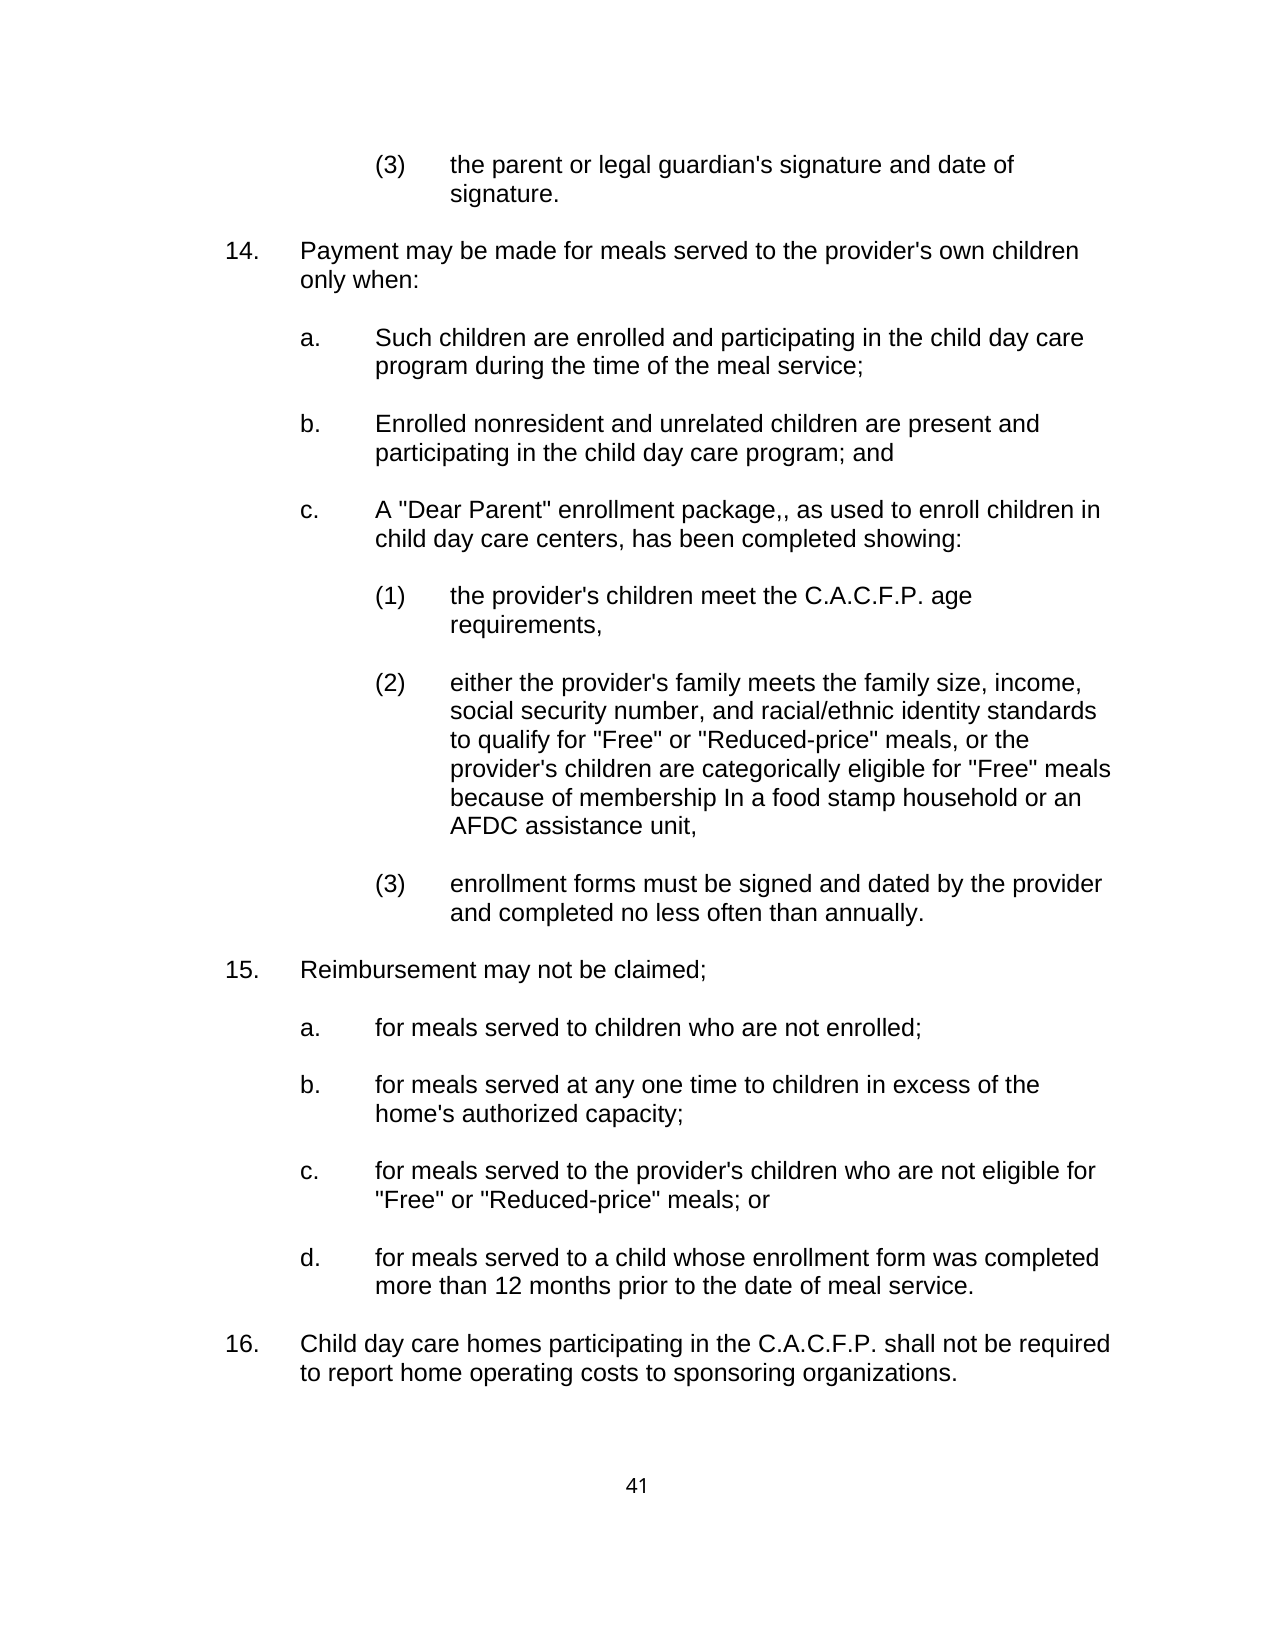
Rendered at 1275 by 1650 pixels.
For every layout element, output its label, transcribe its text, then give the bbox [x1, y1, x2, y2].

text (2) either the provider's family meets the family size, income, social security number, and racial/ethnic identity standards to qualify for "Free" or "Reduced-price" meals, or the provider's children are categorically eligible for "Free" meals because of membership In a food stamp household or an AFDC assistance unit, [375, 667, 1125, 840]
text (3) the parent or legal guardian's signature and date of signature. [375, 150, 1125, 207]
text a. for meals served to children who are not enrolled; [300, 1012, 1125, 1041]
text 16. Child day care homes participating in the C.A.C.F.P. shall not be required to report home operating costs to sponsoring organizations. [225, 1329, 1125, 1386]
text b. for meals served at any one time to children in excess of the home's authorized capacity; [300, 1070, 1125, 1127]
text 15. Reimbursement may not be claimed; [225, 955, 1125, 984]
text 14. Payment may be made for meals served to the provider's own children only when: [225, 236, 1125, 294]
text (1) the provider's children meet the C.A.C.F.P. age requirements, [375, 581, 1125, 639]
text a. Such children are enrolled and participating in the child day care program during the time of the meal service; [300, 322, 1125, 380]
text d. for meals served to a child whose enrollment form was completed more than 12 months prior to the date of meal service. [300, 1242, 1125, 1300]
text b. Enrolled nonresident and unrelated children are present and participating in the child day care program; and [300, 409, 1125, 466]
text c. A "Dear Parent" enrollment package,, as used to enroll children in child day care centers, has been completed showing: [300, 495, 1125, 552]
text c. for meals served to the provider's children who are not eligible for "Free" or "Reduced-price" meals; or [300, 1156, 1125, 1214]
text (3) enrollment forms must be signed and dated by the provider and completed no less often than annually. [375, 869, 1125, 926]
